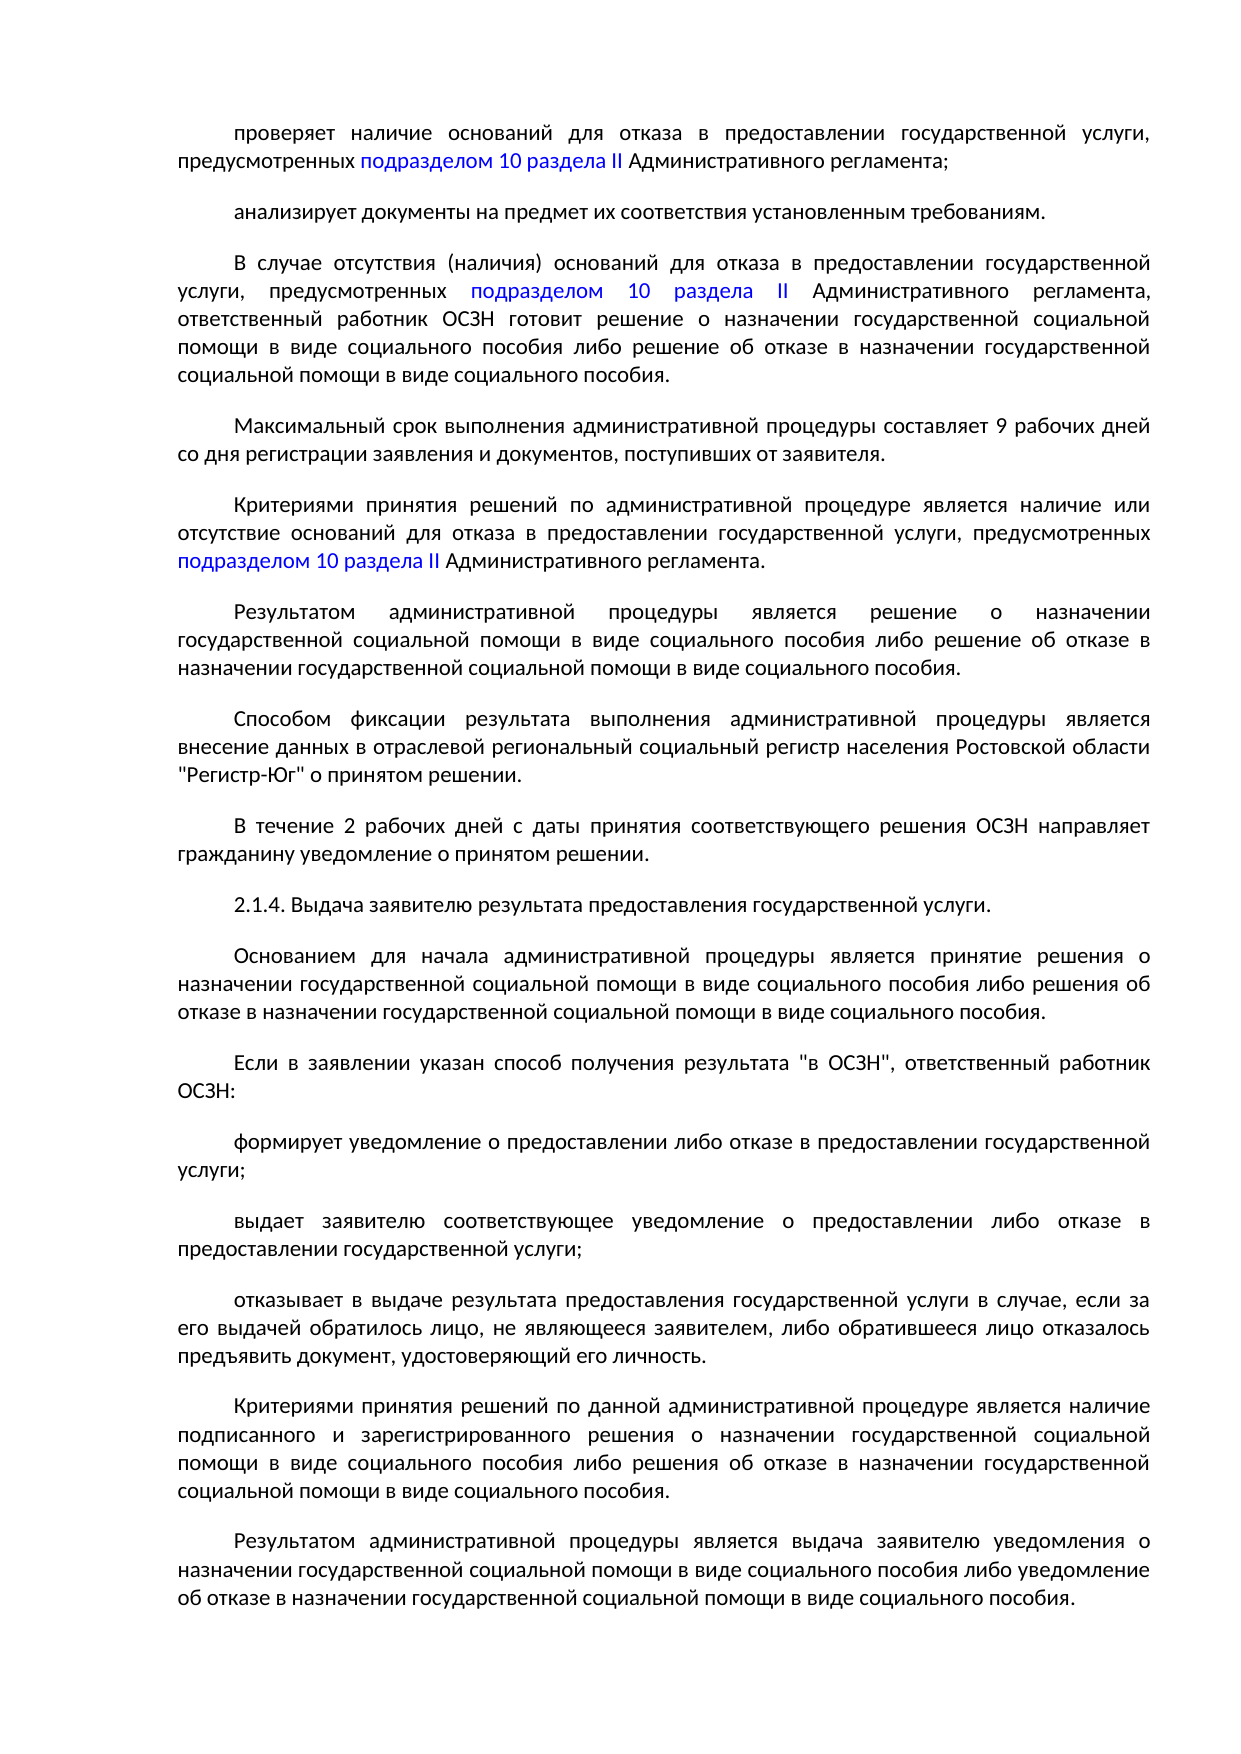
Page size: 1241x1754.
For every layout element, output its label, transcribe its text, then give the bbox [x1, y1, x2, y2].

text Если в заявлении указан способ получения результата "в ОСЗН", ответственный работник ОСЗН: [177, 1048, 1152, 1104]
text Способом фиксации результата выполнения административной процедуры является внесение данных в отраслевой региональный социальный регистр населения Ростовской области "Регистр-Юг" о принятом решении. [177, 704, 1152, 788]
text проверяет наличие оснований для отказа в предоставлении государственной услуги, предусмотренных подразделом 10 раздела II Административного регламента; [177, 118, 1152, 174]
text В течение 2 рабочих дней с даты принятия соответствующего решения ОСЗН направляет гражданину уведомление о принятом решении. [177, 811, 1152, 867]
text Результатом административной процедуры является выдача заявителю уведомления о назначении государственной социальной помощи в виде социального пособия либо уведомление об отказе в назначении государственной социальной помощи в виде социального пособия. [177, 1527, 1152, 1611]
text выдает заявителю соответствующее уведомление о предоставлении либо отказе в предоставлении государственной услуги; [177, 1206, 1152, 1262]
text формирует уведомление о предоставлении либо отказе в предоставлении государственной услуги; [177, 1127, 1152, 1183]
text анализирует документы на предмет их соответствия установленным требованиям. [177, 197, 1152, 225]
text В случае отсутствия (наличия) оснований для отказа в предоставлении государственной услуги, предусмотренных подразделом 10 раздела II Административного регламента, ответственный работник ОСЗН готовит решение о назначении государственной социальной помощи в виде социального пособия либо решение об отказе в назначении государственной социальной помощи в виде социального пособия. [177, 248, 1152, 388]
text Критериями принятия решений по административной процедуре является наличие или отсутствие оснований для отказа в предоставлении государственной услуги, предусмотренных подразделом 10 раздела II Административного регламента. [177, 490, 1152, 574]
text Результатом административной процедуры является решение о назначении государственной социальной помощи в виде социального пособия либо решение об отказе в назначении государственной социальной помощи в виде социального пособия. [177, 597, 1152, 681]
text 2.1.4. Выдача заявителю результата предоставления государственной услуги. [177, 890, 1152, 918]
text Критериями принятия решений по данной административной процедуре является наличие подписанного и зарегистрированного решения о назначении государственной социальной помощи в виде социального пособия либо решения об отказе в назначении государственной социальной помощи в виде социального пособия. [177, 1392, 1152, 1504]
text Основанием для начала административной процедуры является принятие решения о назначении государственной социальной помощи в виде социального пособия либо решения об отказе в назначении государственной социальной помощи в виде социального пособия. [177, 941, 1152, 1025]
text отказывает в выдаче результата предоставления государственной услуги в случае, если за его выдачей обратилось лицо, не являющееся заявителем, либо обратившееся лицо отказалось предъявить документ, удостоверяющий его личность. [177, 1285, 1152, 1369]
text Максимальный срок выполнения административной процедуры составляет 9 рабочих дней со дня регистрации заявления и документов, поступивших от заявителя. [177, 411, 1152, 467]
